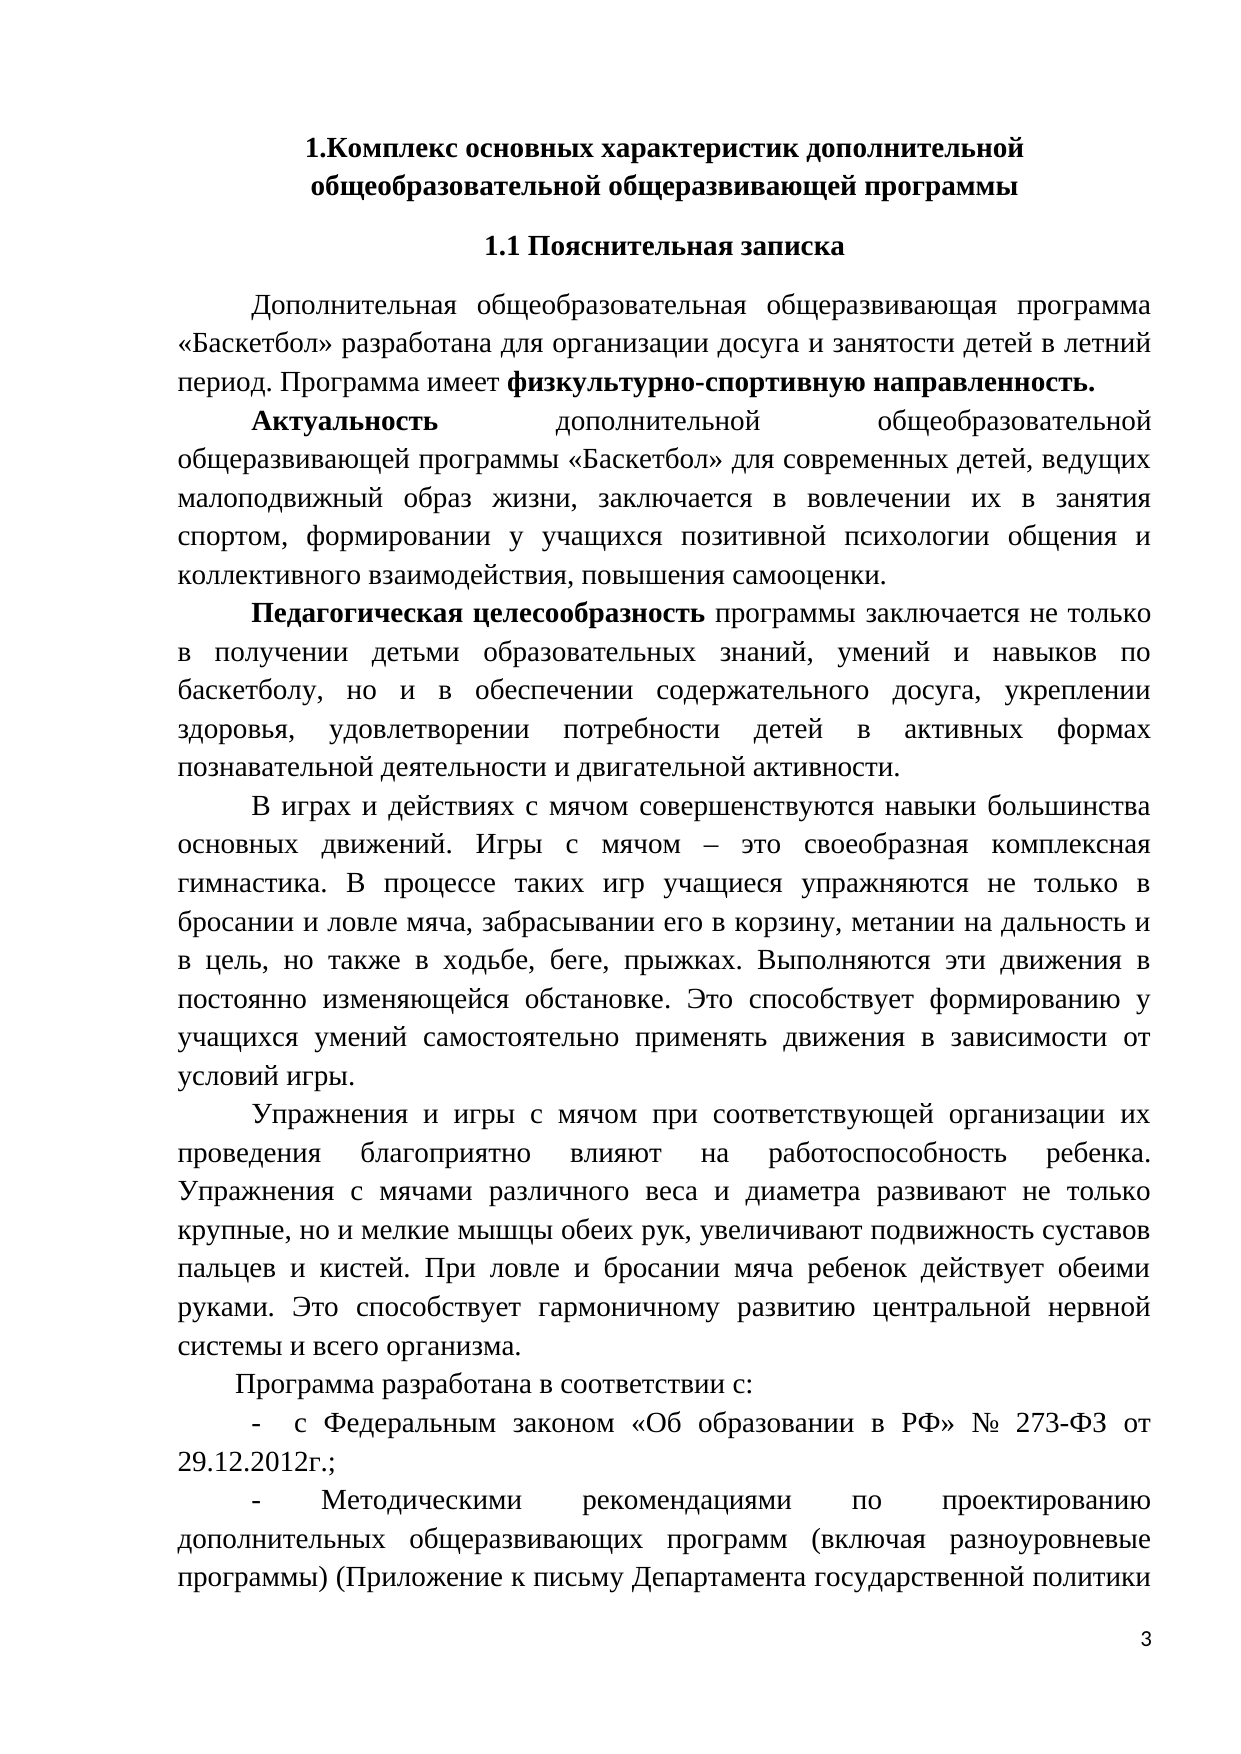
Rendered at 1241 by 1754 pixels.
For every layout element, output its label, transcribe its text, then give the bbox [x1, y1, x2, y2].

text - с Федеральным законом «Об образовании в РФ» № 273-ФЗ от 29.12.2012г.; [177, 1405, 1152, 1477]
text Педагогическая целесообразность программы заключается не только в получении детьми образовательных знаний, умений и навыков по баскетболу, но и в обеспечении содержательного досуга, укреплении здоровья, удовлетворении потребности детей в активных формах познавательной деятельности и двигательной активности. [177, 595, 1152, 783]
text Упражнения и игры с мячом при соответствующей организации их проведения благоприятно влияют на работоспособность ребенка. Упражнения с мячами различного веса и диаметра развивают не только крупные, но и мелкие мышцы обеих рук, увеличивают подвижность суставов пальцев и кистей. При ловле и бросании мяча ребенок действует обеими руками. Это способствует гармоничному развитию центральной нервной системы и всего организма. [177, 1096, 1152, 1361]
text 1.Комплекс основных характеристик дополнительной общеобразовательной общеразвивающей программы [177, 130, 1152, 202]
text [177, 1482, 1152, 1593]
text В играх и действиях с мячом совершенствуются навыки большинства основных движений. Игры с мячом – это своеобразная комплексная гимнастика. В процессе таких игр учащиеся упражняются не только в бросании и ловле мяча, забрасывании его в корзину, метании на дальность и в цель, но также в ходьбе, беге, прыжках. Выполняются эти движения в постоянно изменяющейся обстановке. Это способствует формированию у учащихся умений самостоятельно применять движения в зависимости от условий игры. [177, 788, 1152, 1091]
text Дополнительная общеобразовательная общеразвивающая программа «Баскетбол» разработана для организации досуга и занятости детей в летний период. Программа имеет физкультурно-спортивную направленность. [177, 287, 1152, 398]
text 1.1 Пояснительная записка [177, 228, 1152, 261]
text Актуальность дополнительной общеобразовательной общеразвивающей программы «Баскетбол» для современных детей, ведущих малоподвижный образ жизни, заключается в вовлечении их в занятия спортом, формировании у учащихся позитивной психологии общения и коллективного взаимодействия, повышения самооценки. [177, 403, 1152, 590]
text Программа разработана в соответствии с: [176, 1366, 1152, 1400]
